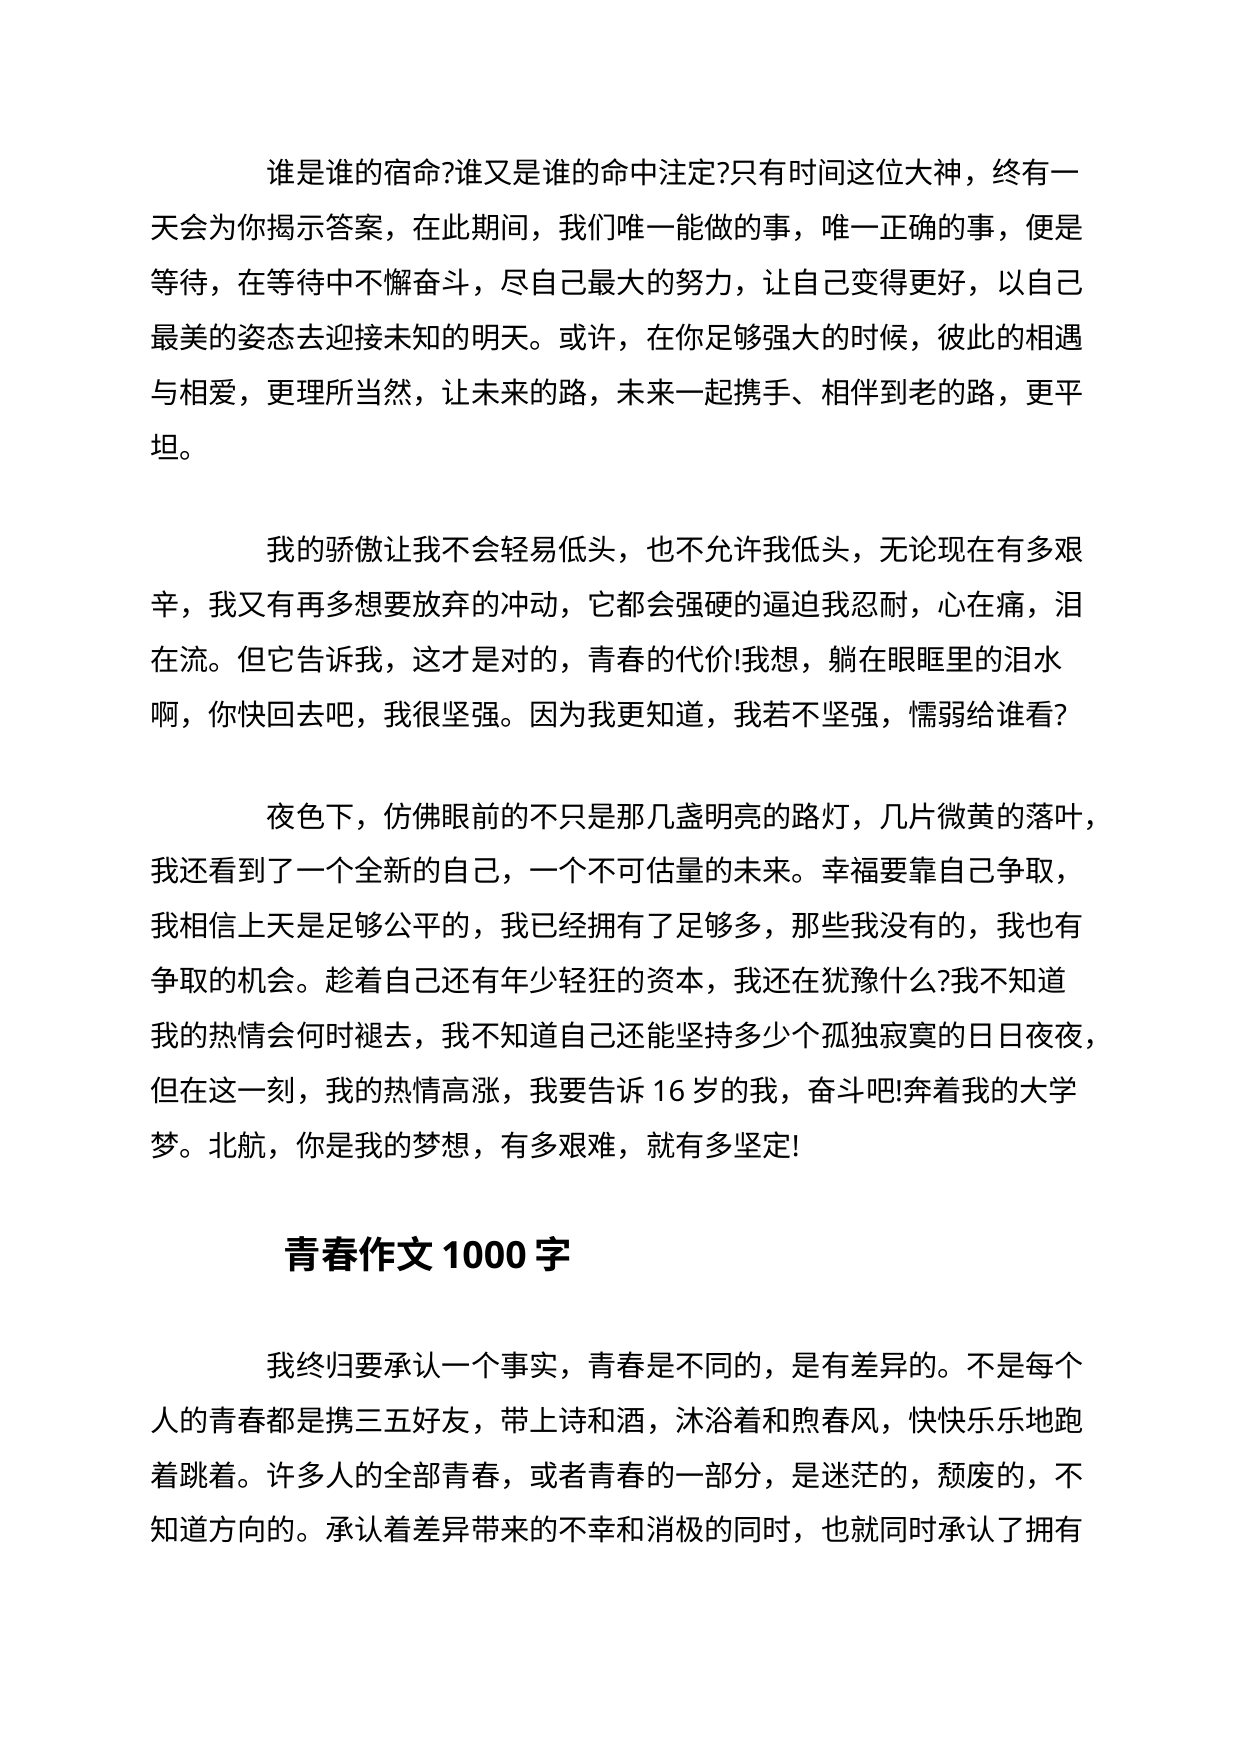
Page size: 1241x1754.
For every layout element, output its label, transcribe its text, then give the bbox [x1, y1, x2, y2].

text 青春作文1000字 [150, 1225, 1090, 1279]
text 我的骄傲让我不会轻易低头，也不允许我低头，无论现在有多艰辛，我又有再多想要放弃的冲动，它都会强硬的逼迫我忍耐，心在痛，泪在流。但它告诉我，这才是对的，青春的代价!我想，躺在眼眶里的泪水啊，你快回去吧，我很坚强。因为我更知道，我若不坚强，懦弱给谁看? [150, 526, 1090, 733]
text 夜色下，仿佛眼前的不只是那几盏明亮的路灯，几片微黄的落叶，我还看到了一个全新的自己，一个不可估量的未来。幸福要靠自己争取，我相信上天是足够公平的，我已经拥有了足够多，那些我没有的，我也有争取的机会。趁着自己还有年少轻狂的资本，我还在犹豫什么?我不知道我的热情会何时褪去，我不知道自己还能坚持多少个孤独寂寞的日日夜夜，但在这一刻，我的热情高涨，我要告诉16岁的我，奋斗吧!奔着我的大学梦。北航，你是我的梦想，有多艰难，就有多坚定! [150, 793, 1090, 1165]
text 谁是谁的宿命?谁又是谁的命中注定?只有时间这位大神，终有一天会为你揭示答案，在此期间，我们唯一能做的事，唯一正确的事，便是等待，在等待中不懈奋斗，尽自己最大的努力，让自己变得更好，以自己最美的姿态去迎接未知的明天。或许，在你足够强大的时候，彼此的相遇与相爱，更理所当然，让未来的路，未来一起携手、相伴到老的路，更平坦。 [150, 150, 1090, 467]
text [150, 1342, 1090, 1549]
